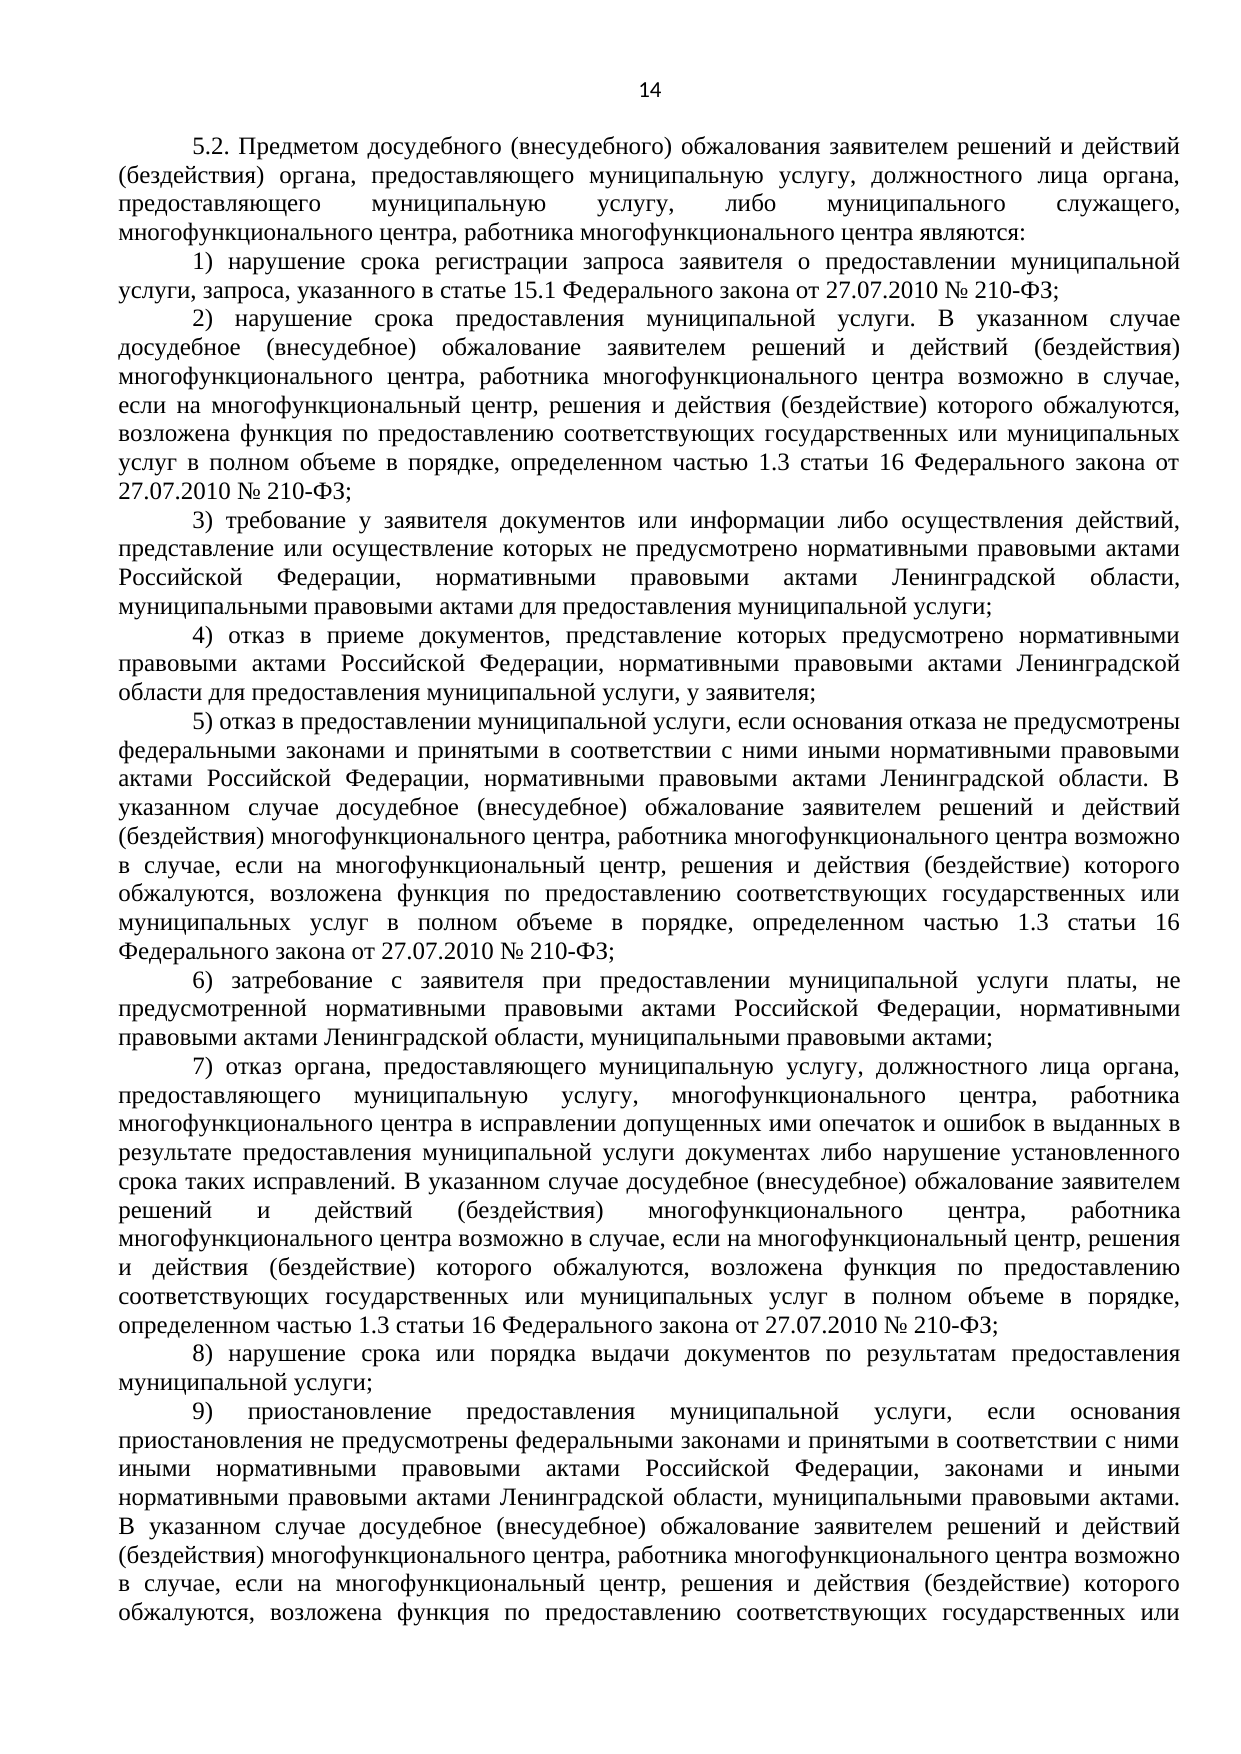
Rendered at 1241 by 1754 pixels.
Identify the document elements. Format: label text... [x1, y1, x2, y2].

text 1) нарушение срока регистрации запроса заявителя о предоставлении муниципальной услуги, запроса, указанного в статье 15.1 Федерального закона от 27.07.2010 № 210-ФЗ; [118, 246, 1181, 303]
text 6) затребование с заявителя при предоставлении муниципальной услуги платы, не предусмотренной нормативными правовыми актами Российской Федерации, нормативными правовыми актами Ленинградской области, муниципальными правовыми актами; [118, 965, 1181, 1051]
text 2) нарушение срока предоставления муниципальной услуги. В указанном случае досудебное (внесудебное) обжалование заявителем решений и действий (бездействия) многофункционального центра, работника многофункционального центра возможно в случае, если на многофункциональный центр, решения и действия (бездействие) которого обжалуются, возложена функция по предоставлению соответствующих государственных или муниципальных услуг в полном объеме в порядке, определенном частью 1.3 статьи 16 Федерального закона от 27.07.2010 № 210-ФЗ; [118, 303, 1181, 505]
text 3) требование у заявителя документов или информации либо осуществления действий, представление или осуществление которых не предусмотрено нормативными правовыми актами Российской Федерации, нормативными правовыми актами Ленинградской области, муниципальными правовыми актами для предоставления муниципальной услуги; [118, 505, 1181, 620]
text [118, 1396, 1181, 1626]
text 4) отказ в приеме документов, представление которых предусмотрено нормативными правовыми актами Российской Федерации, нормативными правовыми актами Ленинградской области для предоставления муниципальной услуги, у заявителя; [118, 620, 1181, 706]
text 8) нарушение срока или порядка выдачи документов по результатам предоставления муниципальной услуги; [118, 1338, 1181, 1396]
text 5) отказ в предоставлении муниципальной услуги, если основания отказа не предусмотрены федеральными законами и принятыми в соответствии с ними иными нормативными правовыми актами Российской Федерации, нормативными правовыми актами Ленинградской области. В указанном случае досудебное (внесудебное) обжалование заявителем решений и действий (бездействия) многофункционального центра, работника многофункционального центра возможно в случае, если на многофункциональный центр, решения и действия (бездействие) которого обжалуются, возложена функция по предоставлению соответствующих государственных или муниципальных услуг в полном объеме в порядке, определенном частью 1.3 статьи 16 Федерального закона от 27.07.2010 № 210-ФЗ; [118, 706, 1181, 965]
text 7) отказ органа, предоставляющего муниципальную услугу, должностного лица органа, предоставляющего муниципальную услугу, многофункционального центра, работника многофункционального центра в исправлении допущенных ими опечаток и ошибок в выданных в результате предоставления муниципальной услуги документах либо нарушение установленного срока таких исправлений. В указанном случае досудебное (внесудебное) обжалование заявителем решений и действий (бездействия) многофункционального центра, работника многофункционального центра возможно в случае, если на многофункциональный центр, решения и действия (бездействие) которого обжалуются, возложена функция по предоставлению соответствующих государственных или муниципальных услуг в полном объеме в порядке, определенном частью 1.3 статьи 16 Федерального закона от 27.07.2010 № 210-ФЗ; [118, 1051, 1181, 1338]
text 5.2. Предметом досудебного (внесудебного) обжалования заявителем решений и действий (бездействия) органа, предоставляющего муниципальную услугу, должностного лица органа, предоставляющего муниципальную услугу, либо муниципального служащего, многофункционального центра, работника многофункционального центра являются: [118, 131, 1181, 246]
